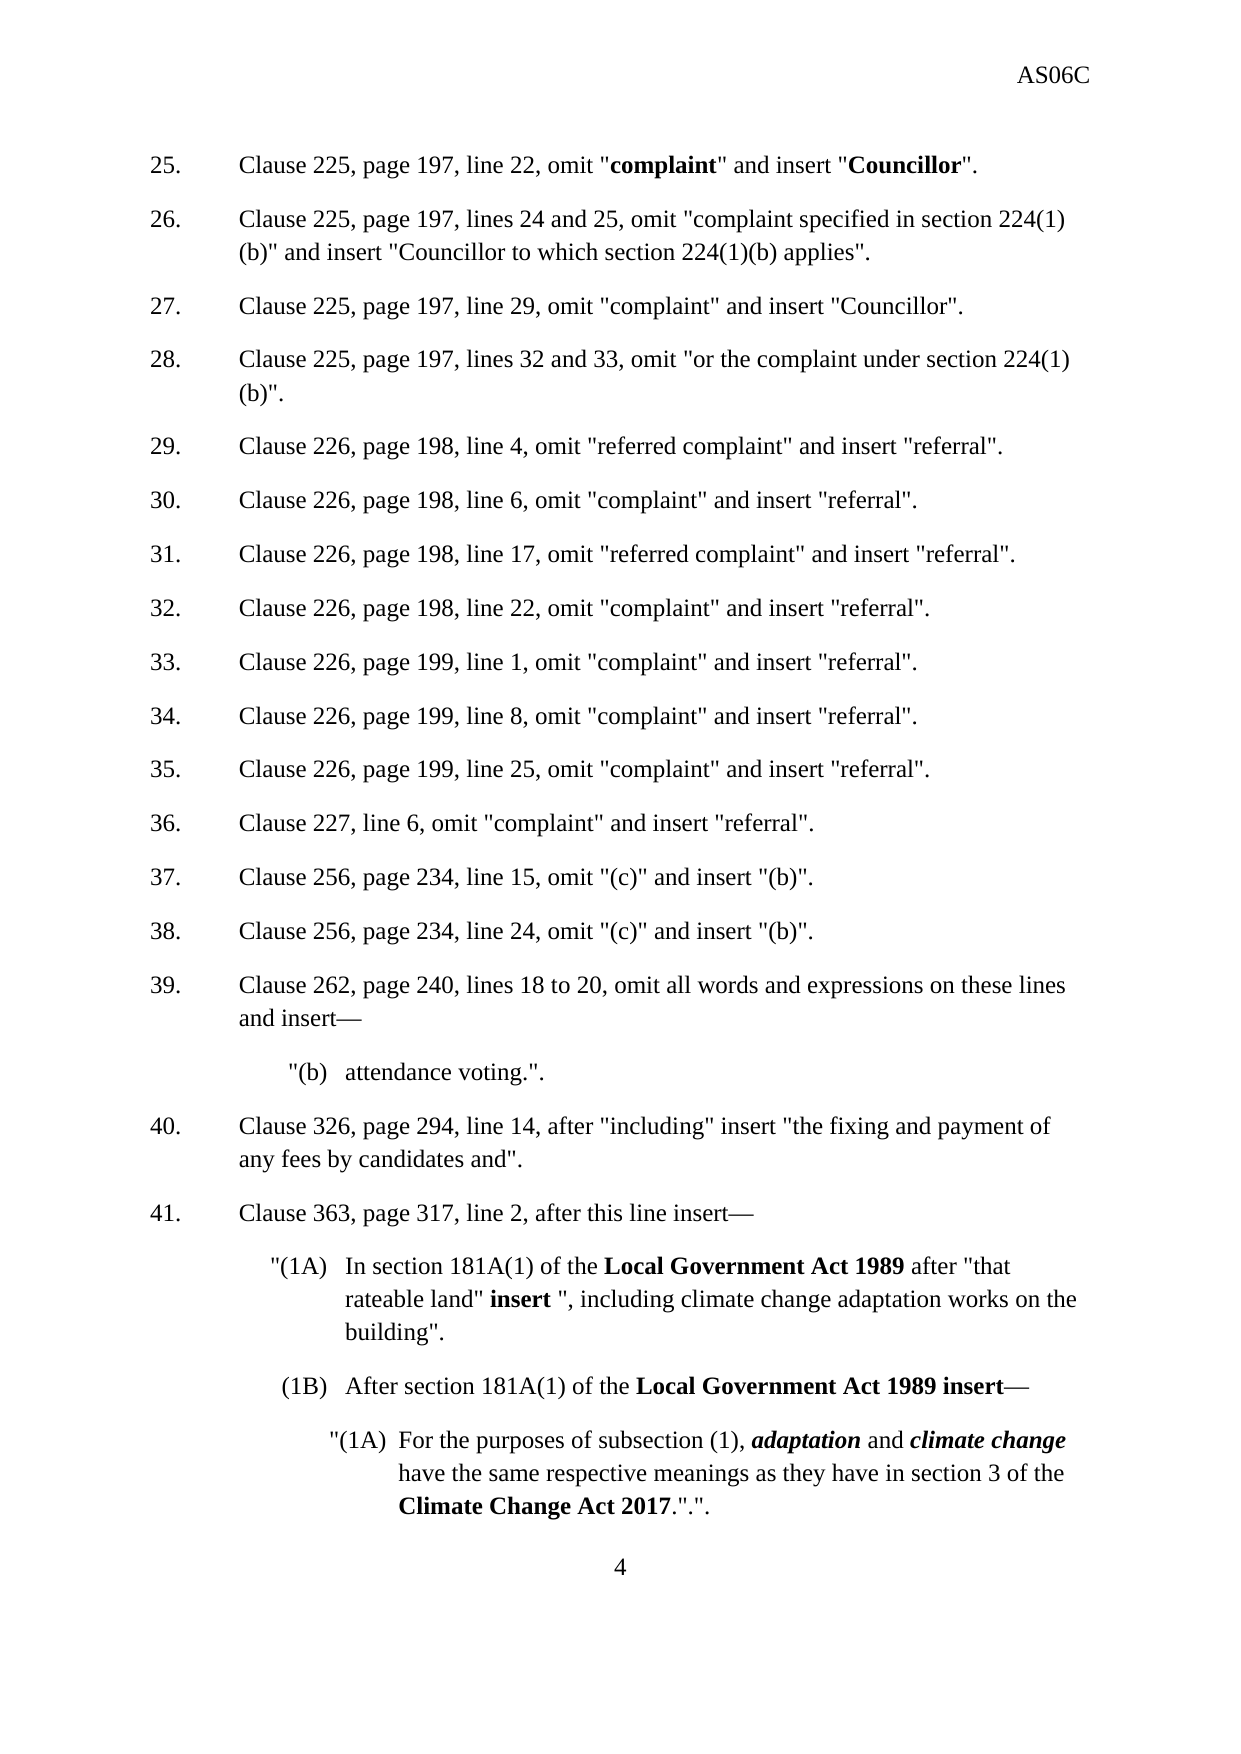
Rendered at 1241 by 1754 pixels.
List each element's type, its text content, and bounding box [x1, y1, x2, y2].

subtitle "(1A) For the purposes of subsection (1), adaptation and climate change have the same respective meanings as they have in section 3 of the Climate Change Act 2017.".". [150, 1425, 1090, 1520]
subtitle "(b) attendance voting.". [150, 1057, 1090, 1086]
subtitle "(1A) In section 181A(1) of the Local Government Act 1989 after "that rateable land" insert ", including climate change adaptation works on the building". [150, 1251, 1090, 1346]
list Clause 256, page 234, line 15, omit "(c)" and insert "(b)". [150, 862, 1090, 891]
list Clause 225, page 197, lines 32 and 33, omit "or the complaint under section 224(1)(b)". [150, 344, 1090, 406]
list Clause 226, page 199, line 8, omit "complaint" and insert "referral". [150, 701, 1090, 729]
list Clause 326, page 294, line 14, after "including" insert "the fixing and payment of any fees by candidates and". [150, 1111, 1090, 1172]
list Clause 226, page 198, line 22, omit "complaint" and insert "referral". [150, 593, 1090, 622]
list Clause 227, line 6, omit "complaint" and insert "referral". [150, 808, 1090, 837]
list Clause 225, page 197, line 22, omit "complaint" and insert "Councillor". [150, 150, 1090, 179]
list Clause 262, page 240, lines 18 to 20, omit all words and expressions on these lines and insert— [150, 970, 1090, 1032]
subtitle (1B) After section 181A(1) of the Local Government Act 1989 insert— [150, 1371, 1090, 1400]
list Clause 226, page 199, line 1, omit "complaint" and insert "referral". [150, 647, 1090, 676]
list Clause 226, page 198, line 17, omit "referred complaint" and insert "referral". [150, 539, 1090, 568]
list Clause 225, page 197, line 29, omit "complaint" and insert "Councillor". [150, 291, 1090, 319]
list Clause 256, page 234, line 24, omit "(c)" and insert "(b)". [150, 916, 1090, 945]
list Clause 226, page 199, line 25, omit "complaint" and insert "referral". [150, 754, 1090, 783]
list Clause 363, page 317, line 2, after this line insert— [150, 1198, 1090, 1226]
list Clause 225, page 197, lines 24 and 25, omit "complaint specified in section 224(1)(b)" and insert "Councillor to which section 224(1)(b) applies". [150, 204, 1090, 266]
list Clause 226, page 198, line 4, omit "referred complaint" and insert "referral". [150, 431, 1090, 460]
list Clause 226, page 198, line 6, omit "complaint" and insert "referral". [150, 485, 1090, 514]
